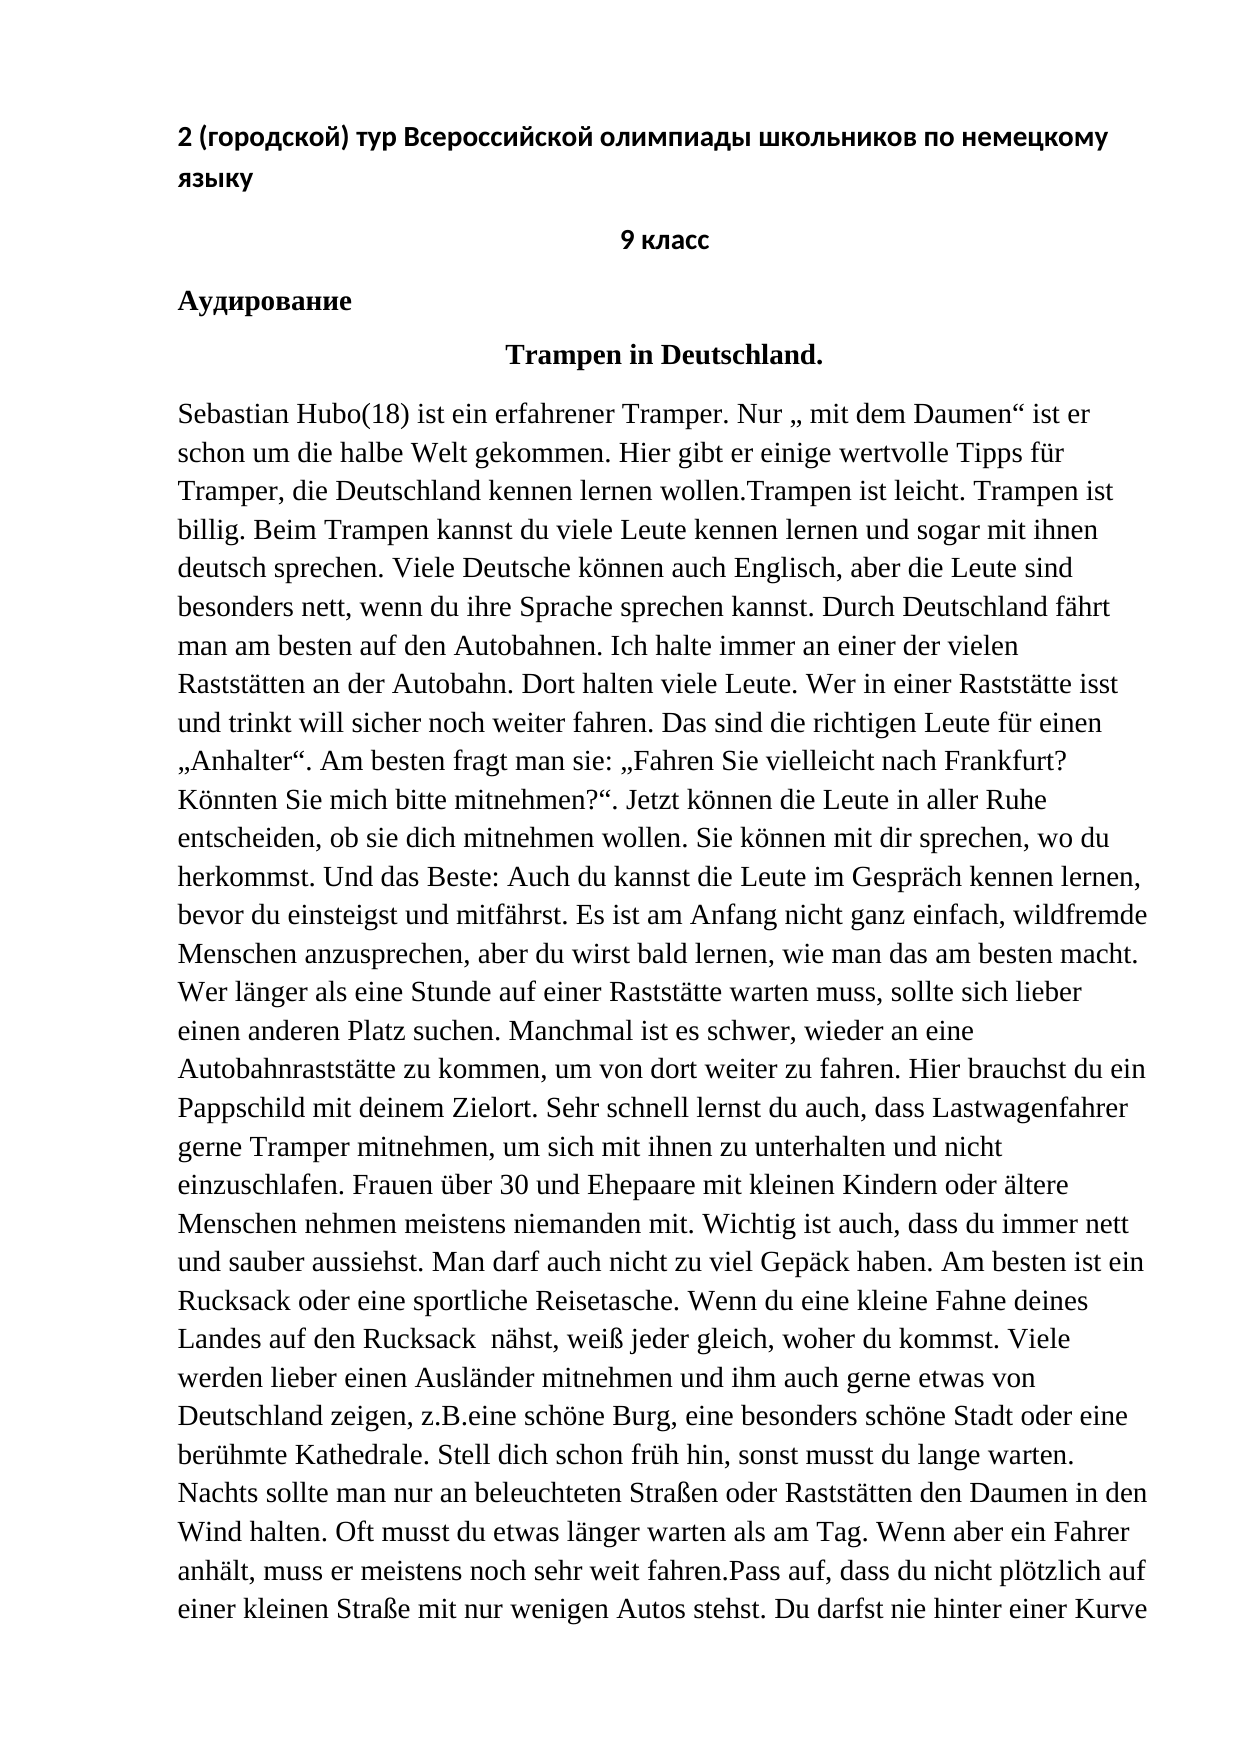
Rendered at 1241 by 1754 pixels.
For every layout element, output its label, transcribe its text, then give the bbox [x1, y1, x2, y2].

text 9 класс [177, 221, 1152, 256]
text Аудирование [177, 283, 1152, 316]
text Trampen in Deutschland. [177, 337, 1152, 371]
text 2 (городской) тур Всероссийской олимпиады школьников по немецкому языку [177, 118, 1152, 195]
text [177, 396, 1152, 1625]
